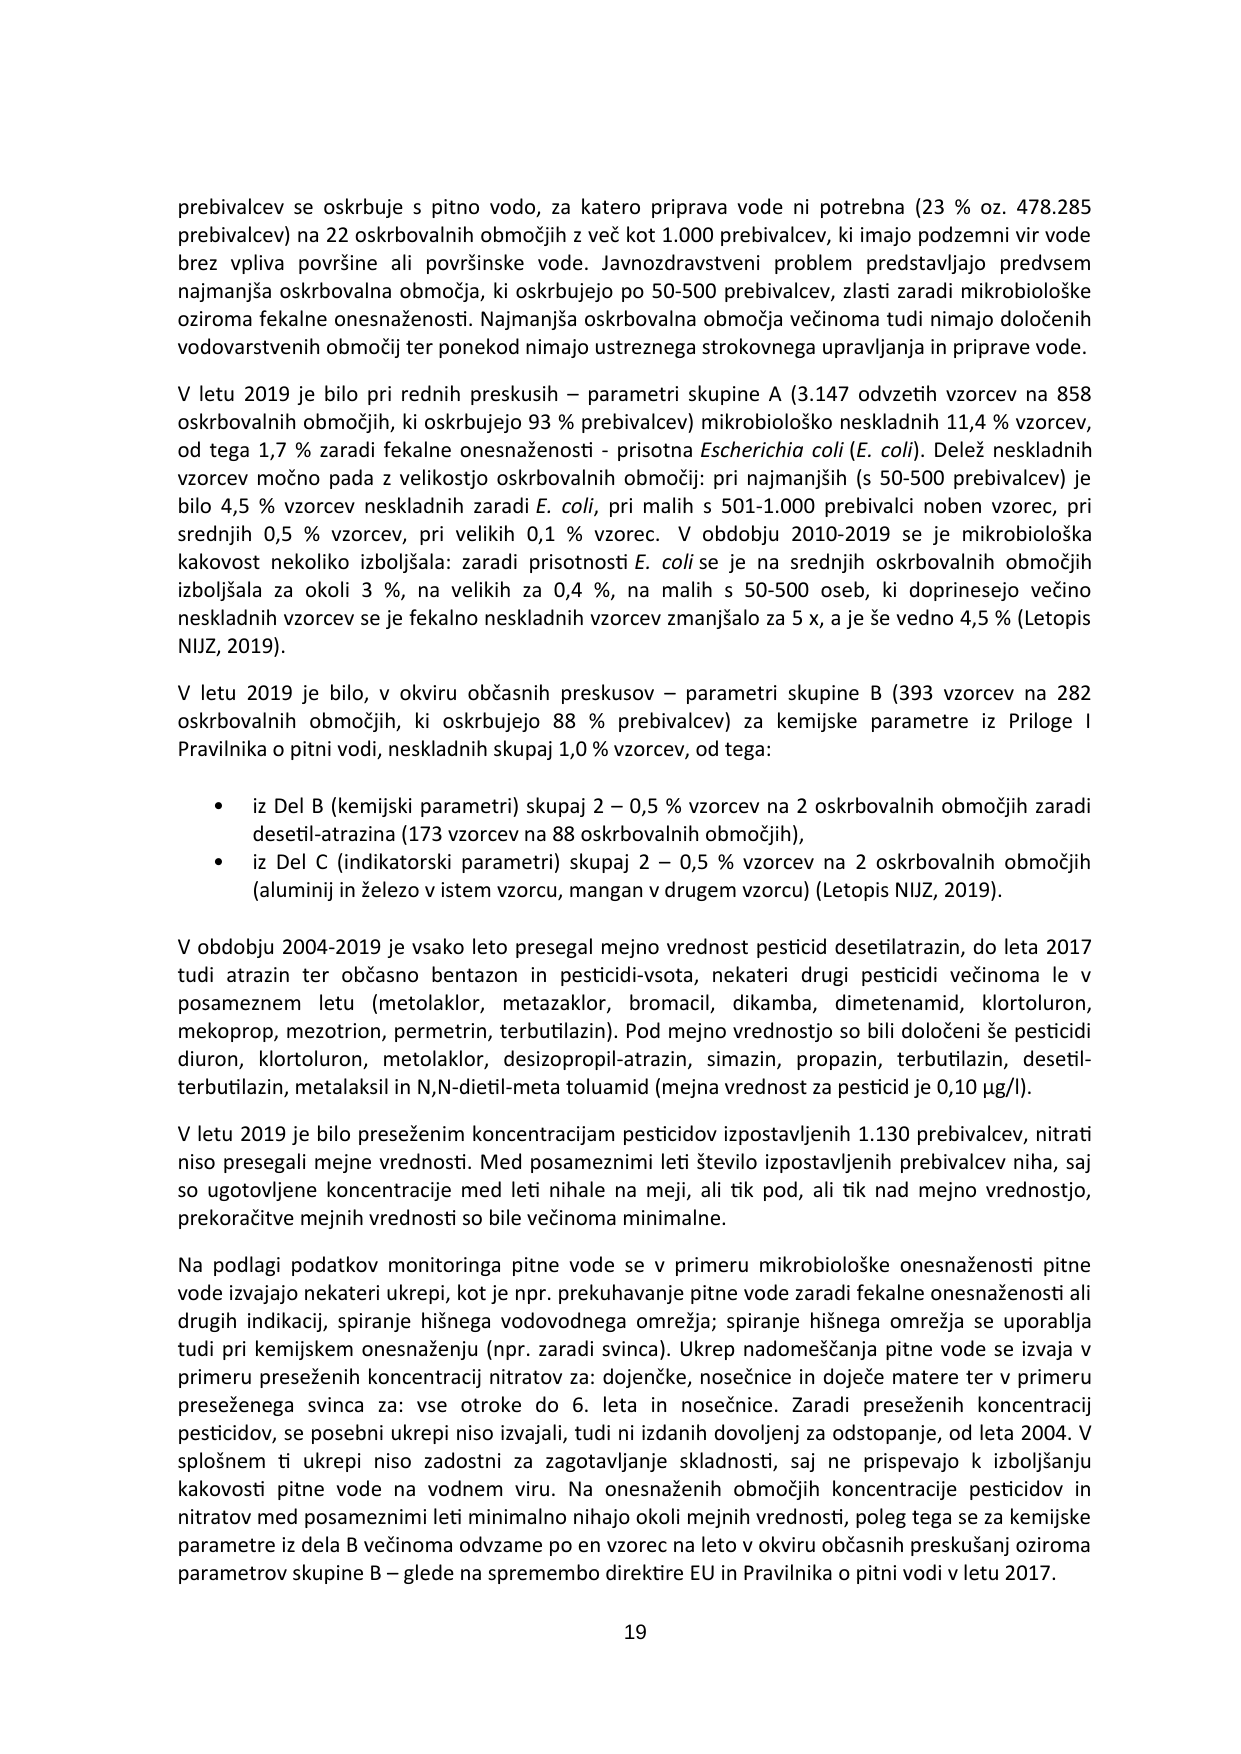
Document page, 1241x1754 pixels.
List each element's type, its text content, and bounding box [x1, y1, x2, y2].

text V obdobju 2004-2019 je vsako leto presegal mejno vrednost pesticid desetilatrazin, do leta 2017 tudi atrazin ter občasno bentazon in pesticidi-vsota, nekateri drugi pesticidi večinoma le v posameznem letu (metolaklor, metazaklor, bromacil, dikamba, dimetenamid, klortoluron, mekoprop, mezotrion, permetrin, terbutilazin). Pod mejno vrednostjo so bili določeni še pesticidi diuron, klortoluron, metolaklor, desizopropil-atrazin, simazin, propazin, terbutilazin, desetil-terbutilazin, metalaksil in N,N-dietil-meta toluamid (mejna vrednost za pesticid je 0,10 µg/l). [177, 932, 1093, 1100]
text Na podlagi podatkov monitoringa pitne vode se v primeru mikrobiološke onesnaženosti pitne vode izvajajo nekateri ukrepi, kot je npr. prekuhavanje pitne vode zaradi fekalne onesnaženosti ali drugih indikacij, spiranje hišnega vodovodnega omrežja; spiranje hišnega omrežja se uporablja tudi pri kemijskem onesnaženju (npr. zaradi svinca). Ukrep nadomeščanja pitne vode se izvaja v primeru preseženih koncentracij nitratov za: dojenčke, nosečnice in doječe matere ter v primeru preseženega svinca za: vse otroke do 6. leta in nosečnice. Zaradi preseženih koncentracij pesticidov, se posebni ukrepi niso izvajali, tudi ni izdanih dovoljenj za odstopanje, od leta 2004. V splošnem ti ukrepi niso zadostni za zagotavljanje skladnosti, saj ne prispevajo k izboljšanju kakovosti pitne vode na vodnem viru. Na onesnaženih območjih koncentracije pesticidov in nitratov med posameznimi leti minimalno nihajo okoli mejnih vrednosti, poleg tega se za kemijske parametre iz dela B večinoma odvzame po en vzorec na leto v okviru občasnih preskušanj oziroma parametrov skupine B – glede na spremembo direktire EU in Pravilnika o pitni vodi v letu 2017. [177, 1250, 1093, 1586]
list iz Del B (kemijski parametri) skupaj 2 – 0,5 % vzorcev na 2 oskrbovalnih območjih zaradi desetil-atrazina (173 vzorcev na 88 oskrbovalnih območjih), [215, 791, 1093, 847]
text V letu 2019 je bilo preseženim koncentracijam pesticidov izpostavljenih 1.130 prebivalcev, nitrati niso presegali mejne vrednosti. Med posameznimi leti število izpostavljenih prebivalcev niha, saj so ugotovljene koncentracije med leti nihale na meji, ali tik pod, ali tik nad mejno vrednostjo, prekoračitve mejnih vrednosti so bile večinoma minimalne. [177, 1119, 1093, 1231]
text V letu 2019 je bilo pri rednih preskusih – parametri skupine A (3.147 odvzetih vzorcev na 858 oskrbovalnih območjih, ki oskrbujejo 93 % prebivalcev) mikrobiološko neskladnih 11,4 % vzorcev, od tega 1,7 % zaradi fekalne onesnaženosti - prisotna Escherichia coli (E. coli). Delež neskladnih vzorcev močno pada z velikostjo oskrbovalnih območij: pri najmanjših (s 50-500 prebivalcev) je bilo 4,5 % vzorcev neskladnih zaradi E. coli, pri malih s 501-1.000 prebivalci noben vzorec, pri srednjih 0,5 % vzorcev, pri velikih 0,1 % vzorec. V obdobju 2010-2019 se je mikrobiološka kakovost nekoliko izboljšala: zaradi prisotnosti E. coli se je na srednjih oskrbovalnih območjih izboljšala za okoli 3 %, na velikih za 0,4 %, na malih s 50-500 oseb, ki doprinesejo večino neskladnih vzorcev se je fekalno neskladnih vzorcev zmanjšalo za 5 x, a je še vedno 4,5 % (Letopis NIJZ, 2019). [177, 379, 1093, 659]
list iz Del C (indikatorski parametri) skupaj 2 – 0,5 % vzorcev na 2 oskrbovalnih območjih (aluminij in železo v istem vzorcu, mangan v drugem vzorcu) (Letopis NIJZ, 2019). [215, 847, 1093, 903]
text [177, 192, 1093, 360]
text V letu 2019 je bilo, v okviru občasnih preskusov – parametri skupine B (393 vzorcev na 282 oskrbovalnih območjih, ki oskrbujejo 88 % prebivalcev) za kemijske parametre iz Priloge I Pravilnika o pitni vodi, neskladnih skupaj 1,0 % vzorcev, od tega: [177, 678, 1093, 762]
